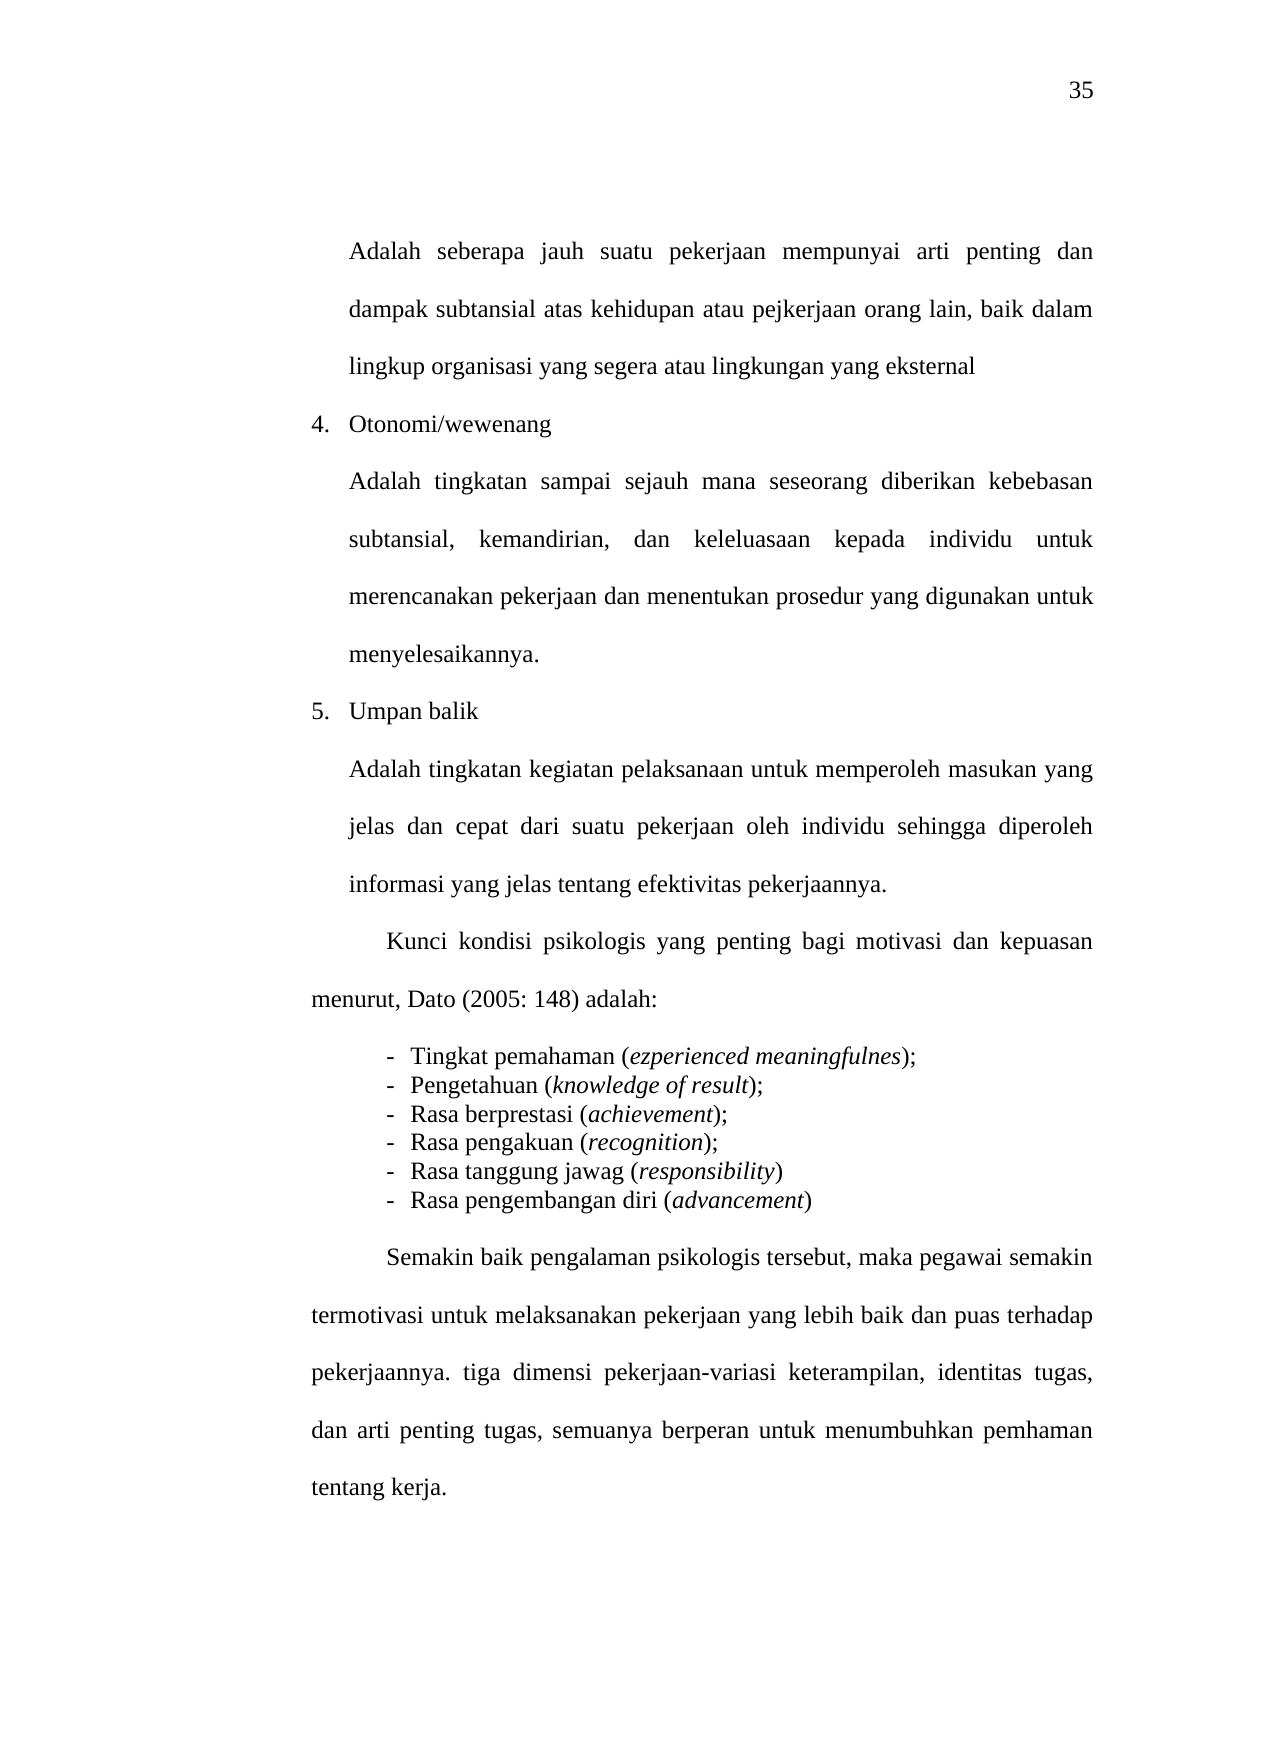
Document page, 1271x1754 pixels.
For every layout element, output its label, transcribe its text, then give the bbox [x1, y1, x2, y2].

text Adalah seberapa jauh suatu pekerjaan mempunyai arti penting dan dampak subtansial atas kehidupan atau pejkerjaan orang lain, baik dalam lingkup organisasi yang segera atau lingkungan yang eksternal [349, 236, 1094, 380]
list Rasa berprestasi (achievement); [386, 1099, 1094, 1127]
list Otonomi/wewenang [311, 409, 1094, 437]
list Rasa pengakuan (recognition); [386, 1127, 1094, 1156]
list Umpan balik [311, 696, 1094, 725]
list Tingkat pemahaman (ezperienced meaningfulnes); [386, 1041, 1094, 1070]
list Rasa tanggung jawag (responsibility) [386, 1156, 1094, 1185]
text Kunci kondisi psikologis yang penting bagi motivasi dan kepuasan menurut, Dato (2005: 148) adalah: [311, 926, 1094, 1012]
list Pengetahuan (knowledge of result); [386, 1070, 1094, 1099]
text Adalah tingkatan kegiatan pelaksanaan untuk memperoleh masukan yang jelas dan cepat dari suatu pekerjaan oleh individu sehingga diperoleh informasi yang jelas tentang efektivitas pekerjaannya. [349, 754, 1094, 897]
text Adalah tingkatan sampai sejauh mana seseorang diberikan kebebasan subtansial, kemandirian, dan keleluasaan kepada individu untuk merencanakan pekerjaan dan menentukan prosedur yang digunakan untuk menyelesaikannya. [349, 466, 1094, 667]
list Rasa pengembangan diri (advancement) [386, 1185, 1094, 1214]
text Semakin baik pengalaman psikologis tersebut, maka pegawai semakin termotivasi untuk melaksanakan pekerjaan yang lebih baik dan puas terhadap pekerjaannya. tiga dimensi pekerjaan-variasi keterampilan, identitas tugas, dan arti penting tugas, semuanya berperan untuk menumbuhkan pemhaman tentang kerja. [311, 1242, 1094, 1501]
